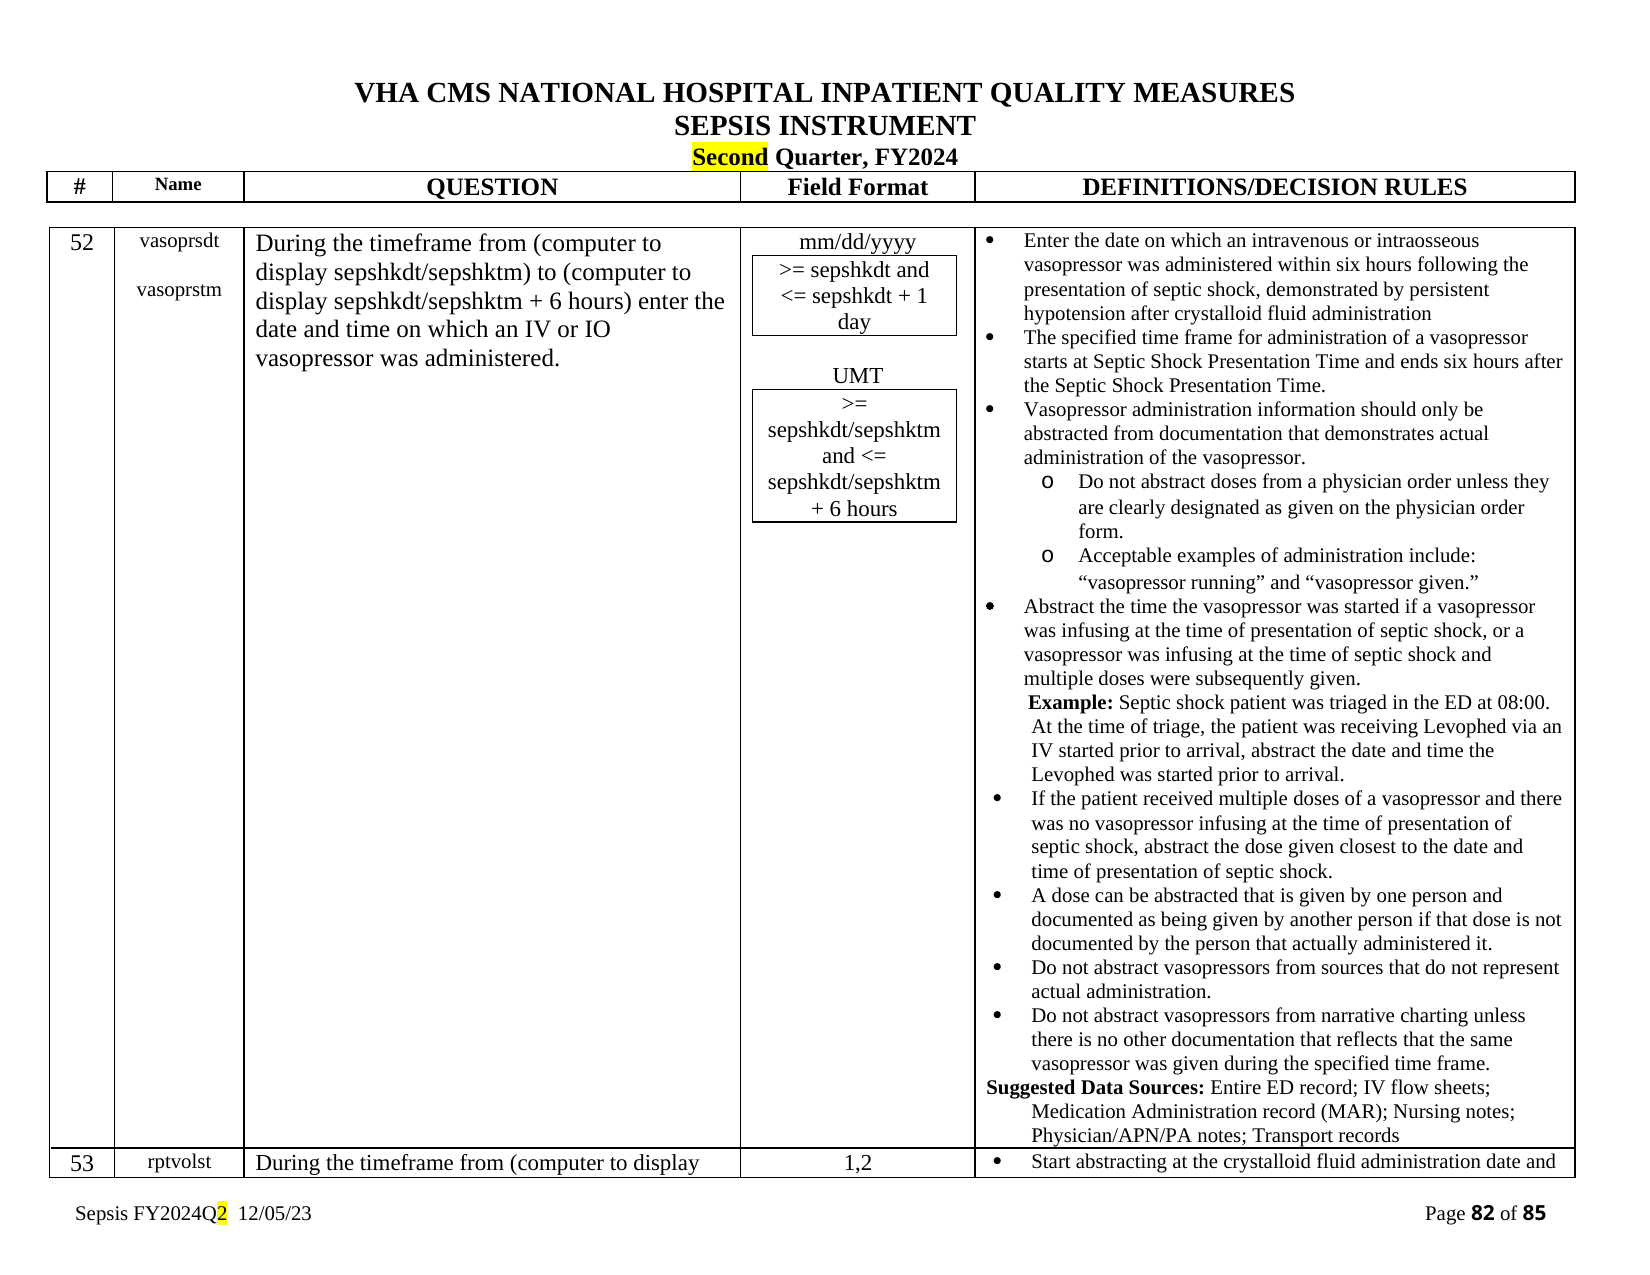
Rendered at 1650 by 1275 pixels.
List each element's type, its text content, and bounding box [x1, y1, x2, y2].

table_header Enter the date on which an intravenous or intraosseous vasopressor was administered within six hours following the presentation of septic shock, demonstrated by persistent hypotension after crystalloid fluid administration The specified time frame for administration of a vasopressor starts at Septic Shock Presentation Time and ends six hours after the Septic Shock Presentation Time. Vasopressor administration information should only be abstracted from documentation that demonstrates actual administration of the vasopressor. Do not abstract doses from a physician order unless they are clearly designated as given on the physician order form. Acceptable examples of administration include: “vasopressor running” and “vasopressor given.” Abstract the time the vasopressor was started if a vasopressor was infusing at the time of presentation of septic shock, or a vasopressor was infusing at the time of septic shock and multiple doses were subsequently given. Example: Septic shock patient was triaged in the ED at 08:00. At the time of triage, the patient was receiving Levophed via an IV started prior to arrival, abstract the date and time the Levophed was started prior to arrival. If the patient received multiple doses of a vasopressor and there was no vasopressor infusing at the time of presentation of septic shock, abstract the dose given closest to the date and time of presentation of septic shock. A dose can be abstracted that is given by one person and documented as being given by another person if that dose is not documented by the person that actually administered it. Do not abstract vasopressors from sources that do not represent actual administration. Do not abstract vasopressors from narrative charting unless there is no other documentation that reflects that the same vasopressor was given during the specified time frame. Suggested Data Sources: Entire ED record; IV flow sheets; Medication Administration record (MAR); Nursing notes; Physician/APN/PA notes; Transport records [976, 228, 1574, 1147]
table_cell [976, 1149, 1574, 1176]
table_cell 53 [50, 1148, 114, 1176]
table_header 52 [50, 228, 114, 1147]
table_header mm/dd/yyyy UMT [741, 228, 974, 1147]
table_cell rptvolst [115, 1149, 243, 1176]
table_header During the timeframe from (computer to display sepshkdt/sepshktm) to (computer to display sepshkdt/sepshktm + 6 hours) enter the date and time on which an IV or IO vasopressor was administered. [245, 228, 740, 1147]
table_header vasoprsdt vasoprstm [115, 228, 243, 1147]
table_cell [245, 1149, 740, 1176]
table_cell 1,2 If 2, go to end [741, 1149, 974, 1176]
